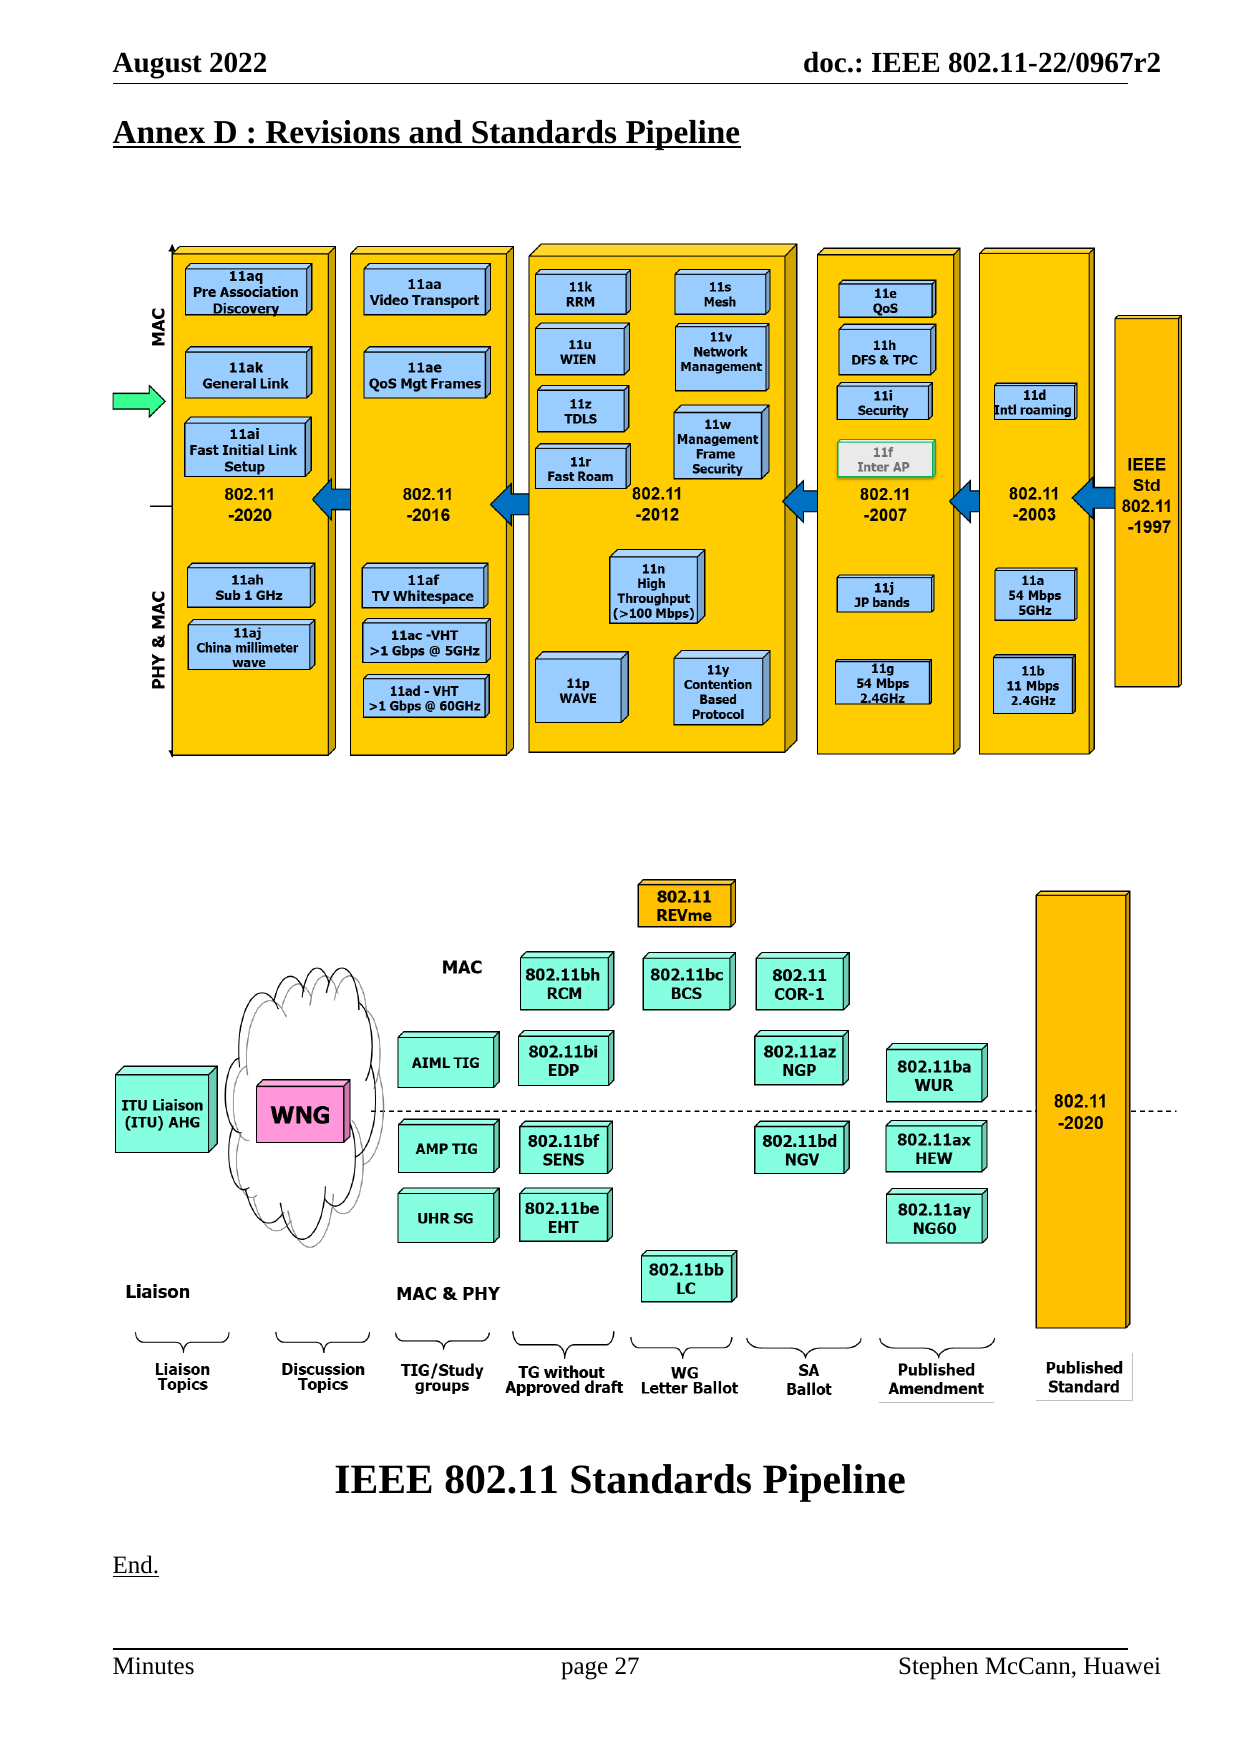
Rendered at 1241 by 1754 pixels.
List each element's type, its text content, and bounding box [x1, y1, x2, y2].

picture [112, 879, 1177, 1407]
text Annex D : Revisions and Standards Pipeline [112, 112, 1128, 151]
picture [112, 237, 1183, 765]
text End. [112, 1551, 1128, 1579]
text IEEE 802.11 Standards Pipeline [112, 1455, 1128, 1503]
